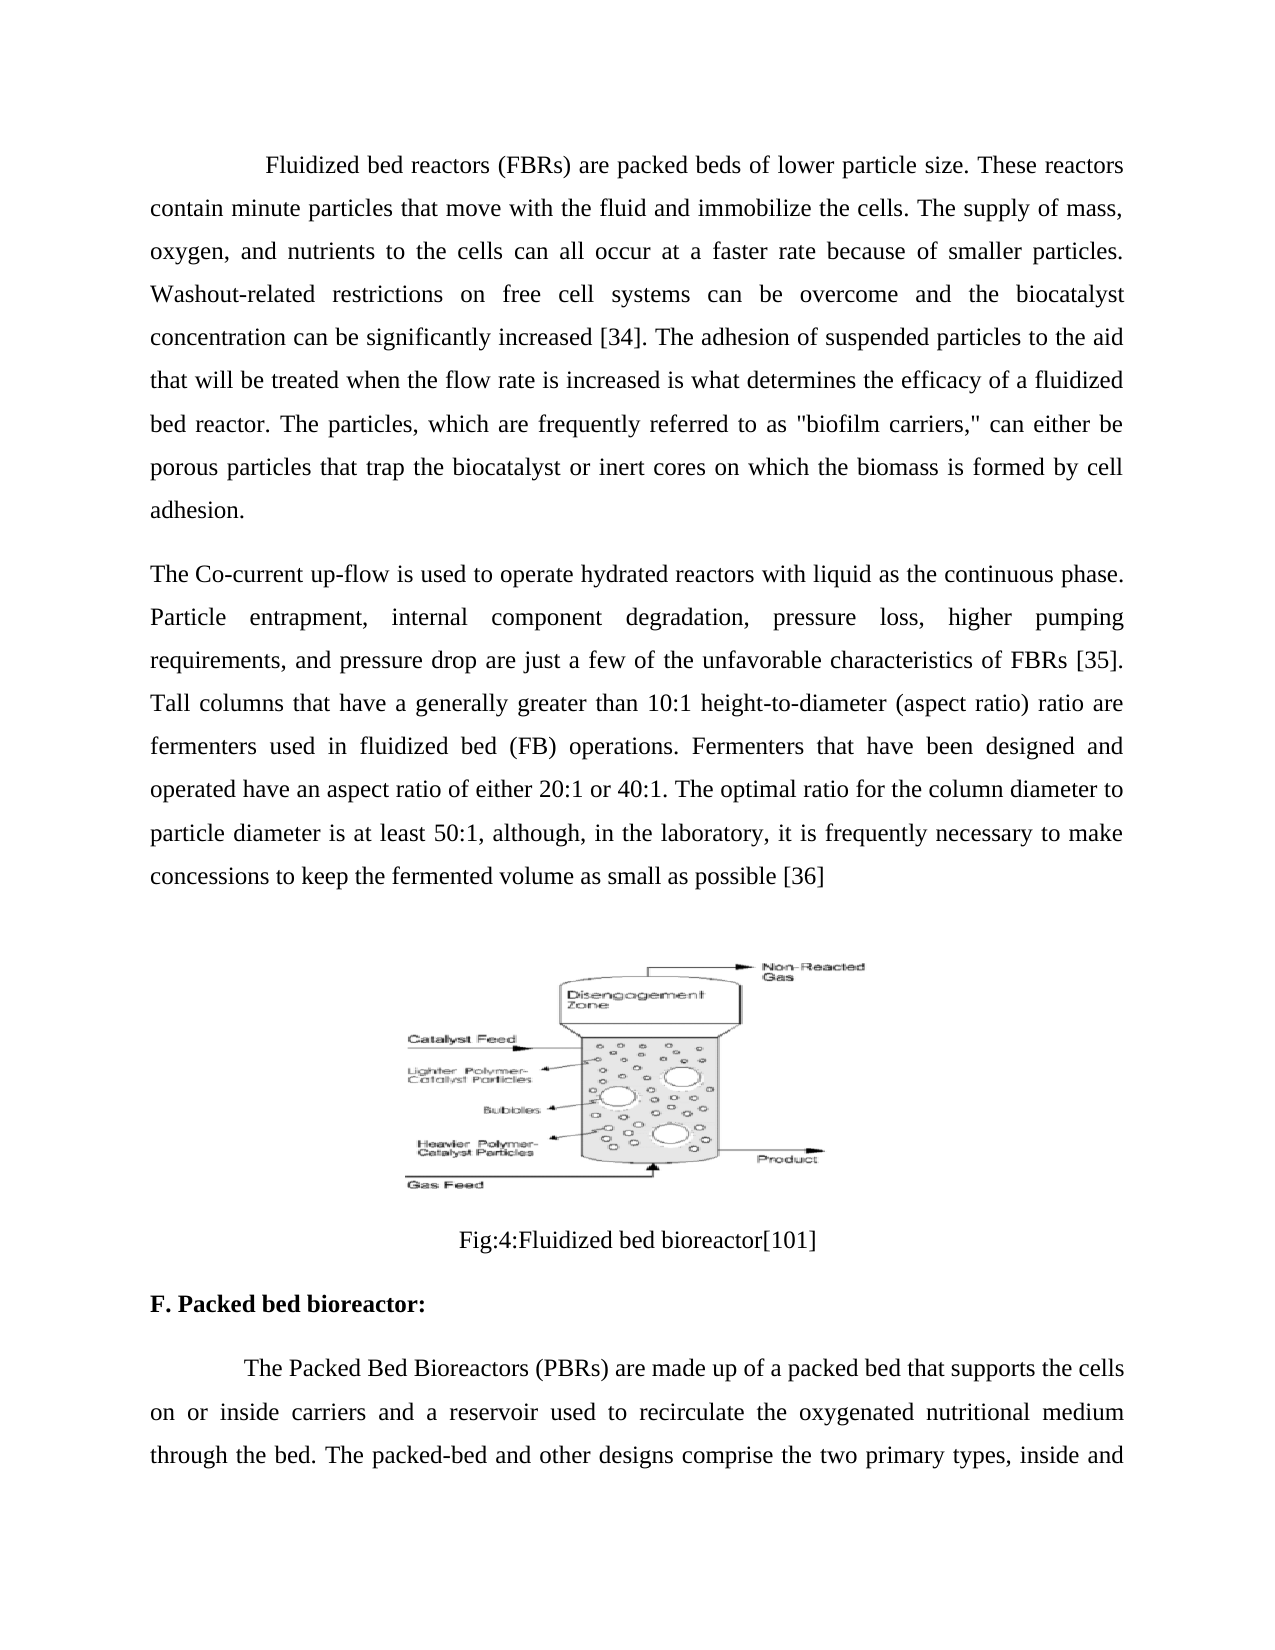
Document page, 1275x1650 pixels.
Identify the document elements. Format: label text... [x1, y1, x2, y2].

text The Co-current up-flow is used to operate hydrated reactors with liquid as the continuous phase. Particle entrapment, internal component degradation, pressure loss, higher pumping requirements, and pressure drop are just a few of the unfavorable characteristics of FBRs [35]. Tall columns that have a generally greater than 10:1 height-to-diameter (aspect ratio) ratio are fermenters used in fluidized bed (FB) operations. Fermenters that have been designed and operated have an aspect ratio of either 20:1 or 40:1. The optimal ratio for the column diameter to particle diameter is at least 50:1, although, in the laboratory, it is frequently necessary to make concessions to keep the fermented volume as small as possible [36] [150, 559, 1125, 889]
text Fig:4:Fluidized bed bioreactor[101] [150, 1226, 1125, 1254]
picture [395, 924, 880, 1191]
text F. Packed bed bioreactor: [150, 1289, 1125, 1318]
text Fluidized bed reactors (FBRs) are packed beds of lower particle size. These reactors contain minute particles that move with the fluid and immobilize the cells. The supply of mass, oxygen, and nutrients to the cells can all occur at a faster rate because of smaller particles. Washout-related restrictions on free cell systems can be overcome and the biocatalyst concentration can be significantly increased [34]. The adhesion of suspended particles to the aid that will be treated when the flow rate is increased is what determines the efficacy of a fluidized bed reactor. The particles, which are frequently referred to as "biofilm carriers," can either be porous particles that trap the biocatalyst or inert cores on which the biomass is formed by cell adhesion. [150, 150, 1125, 524]
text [150, 1353, 1125, 1468]
